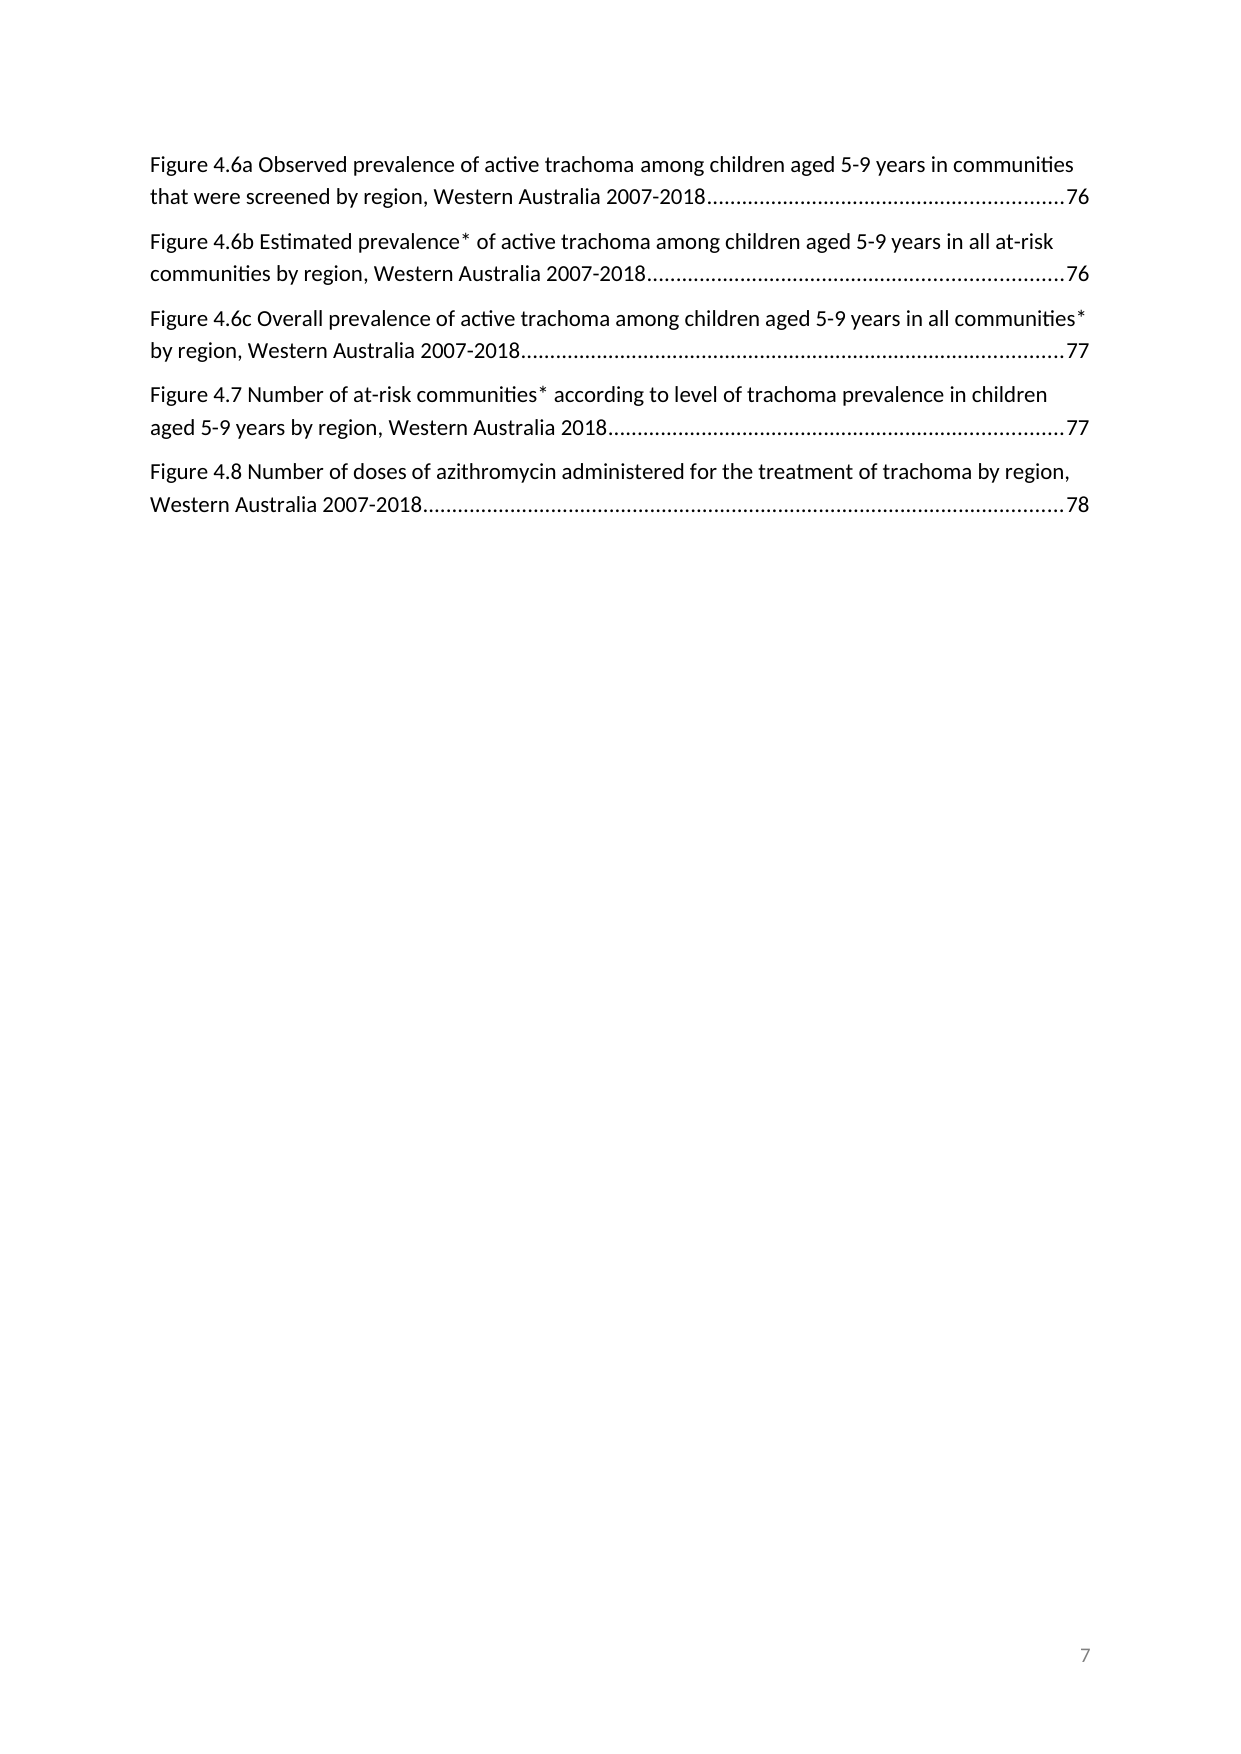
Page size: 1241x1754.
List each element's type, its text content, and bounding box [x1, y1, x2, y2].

text Figure 4.8 Number of doses of azithromycin administered for the treatment of trachoma by region, Western Australia 2007-2018 78 [150, 457, 1090, 518]
text Figure 4.6a Observed prevalence of active trachoma among children aged 5-9 years in communities that were screened by region, Western Australia 2007-2018 76 [150, 150, 1090, 210]
text Figure 4.7 Number of at-risk communities* according to level of trachoma prevalence in children aged 5-9 years by region, Western Australia 2018 77 [150, 381, 1090, 441]
text Figure 4.6c Overall prevalence of active trachoma among children aged 5-9 years in all communities* by region, Western Australia 2007-2018 77 [150, 304, 1090, 364]
text Figure 4.6b Estimated prevalence* of active trachoma among children aged 5-9 years in all at-risk communities by region, Western Australia 2007-2018 76 [150, 227, 1090, 287]
